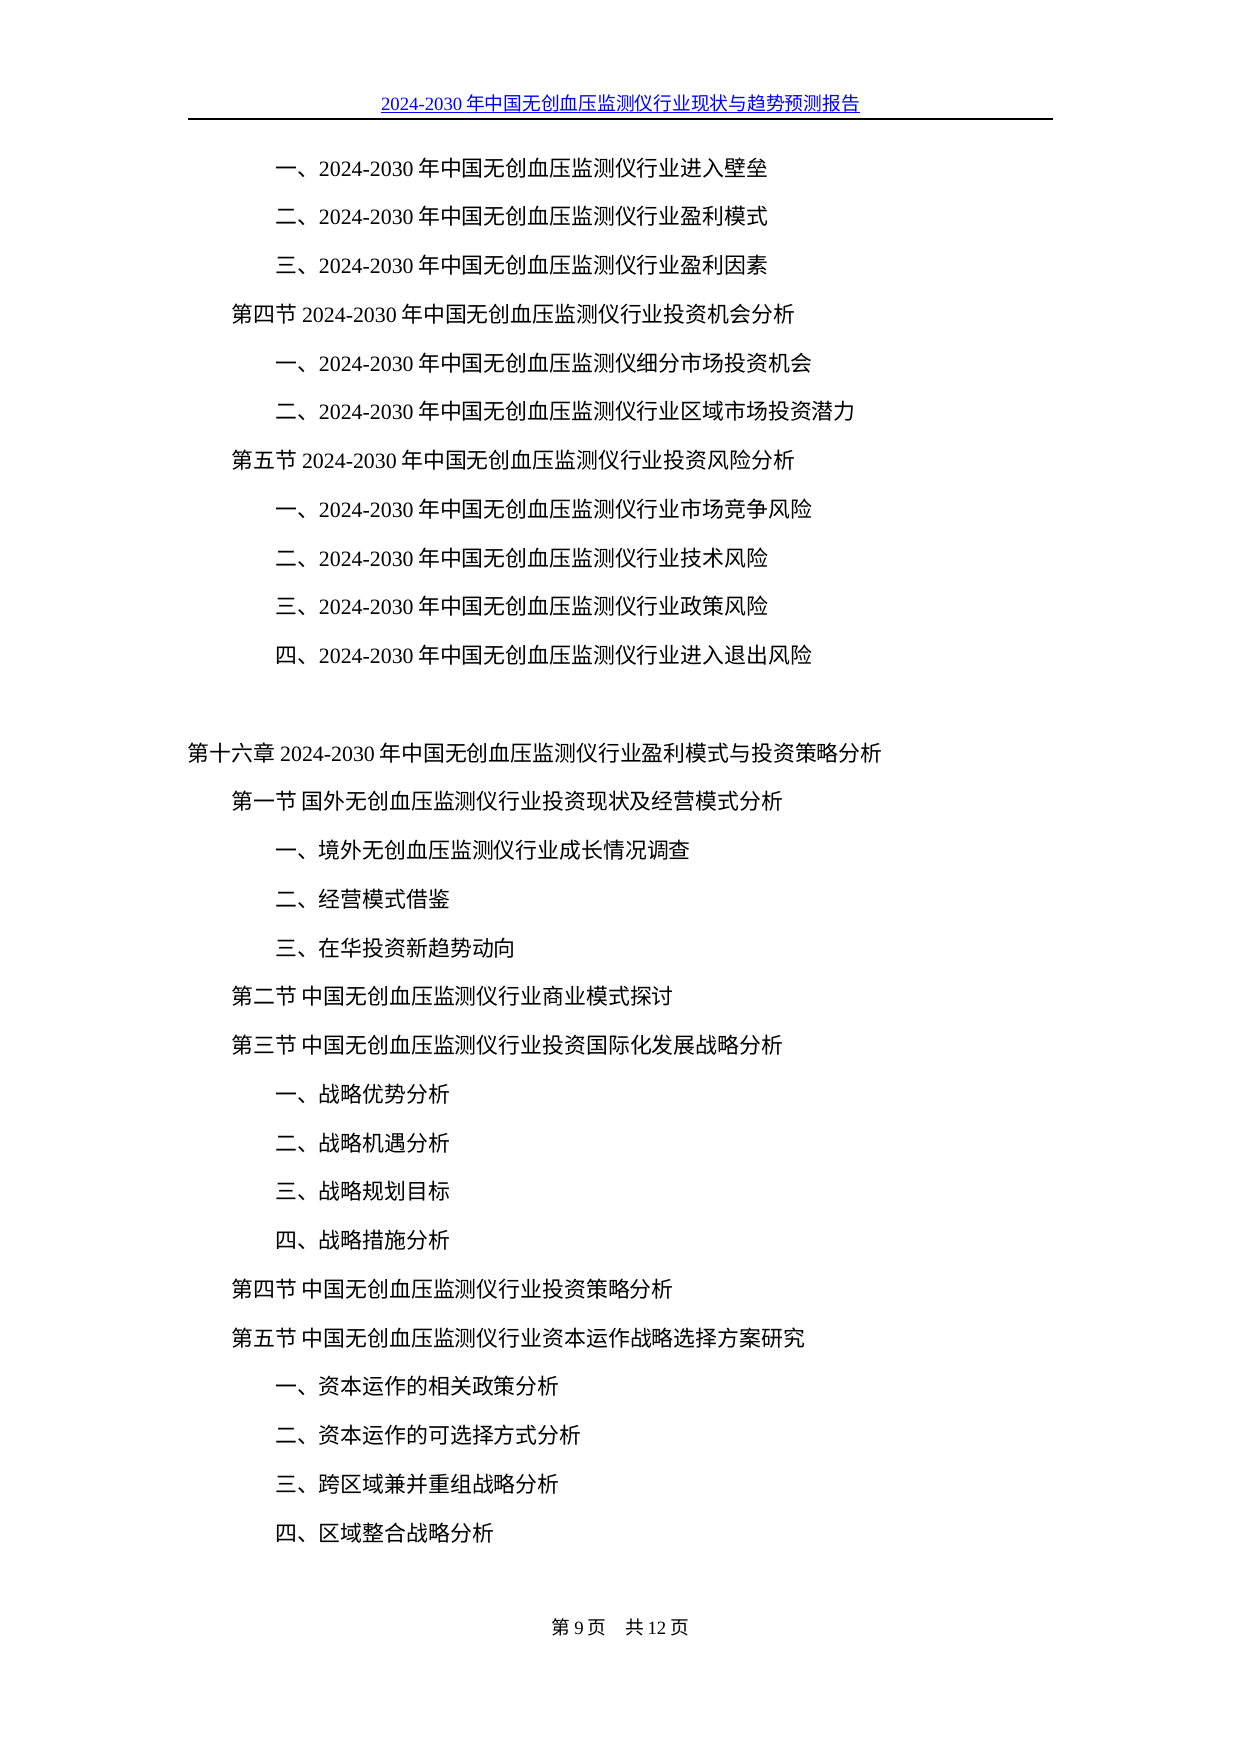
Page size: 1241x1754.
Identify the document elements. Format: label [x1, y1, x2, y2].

text [187, 150, 1053, 1548]
